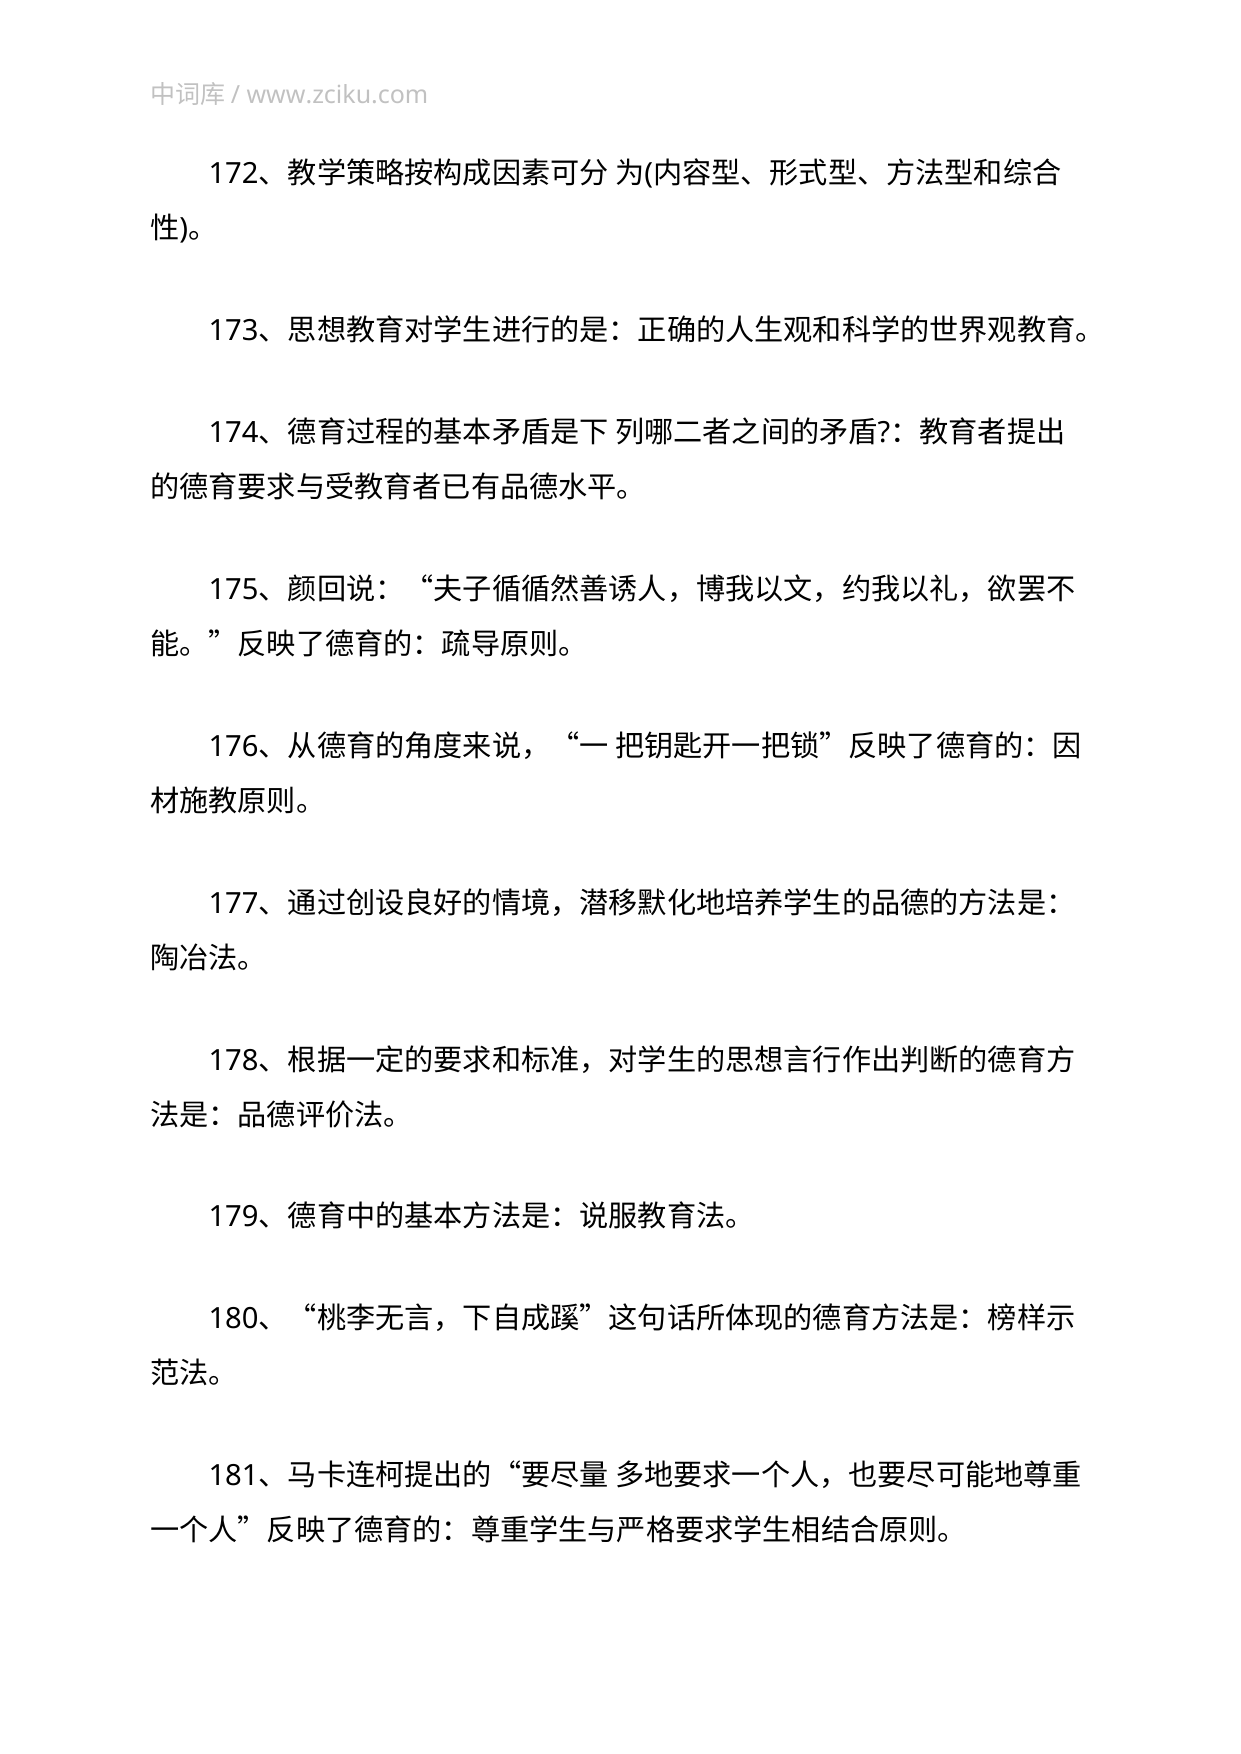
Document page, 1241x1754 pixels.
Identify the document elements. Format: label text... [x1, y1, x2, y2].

text 180、“桃李无言，下自成蹊”这句话所体现的德育方法是：榜样示范法。 [150, 1295, 1090, 1392]
text 178、根据一定的要求和标准，对学生的思想言行作出判断的德育方法是：品德评价法。 [150, 1036, 1090, 1133]
text 181、马卡连柯提出的“要尽量 多地要求一个人，也要尽可能地尊重一个人”反映了德育的：尊重学生与严格要求学生相结合原则。 [150, 1452, 1090, 1549]
text 175、颜回说：“夫子循循然善诱人，博我以文，约我以礼，欲罢不能。”反映了德育的：疏导原则。 [150, 566, 1090, 663]
text 173、思想教育对学生进行的是：正确的人生观和科学的世界观教育。 [150, 307, 1090, 349]
text 174、德育过程的基本矛盾是下 列哪二者之间的矛盾?：教育者提出的德育要求与受教育者已有品德水平。 [150, 409, 1090, 506]
text 172、教学策略按构成因素可分 为(内容型、形式型、方法型和综合性)。 [150, 150, 1090, 247]
text 176、从德育的角度来说，“一 把钥匙开一把锁”反映了德育的：因材施教原则。 [150, 722, 1090, 820]
text 179、德育中的基本方法是：说服教育法。 [150, 1193, 1090, 1235]
text 177、通过创设良好的情境，潜移默化地培养学生的品德的方法是：陶冶法。 [150, 879, 1090, 977]
